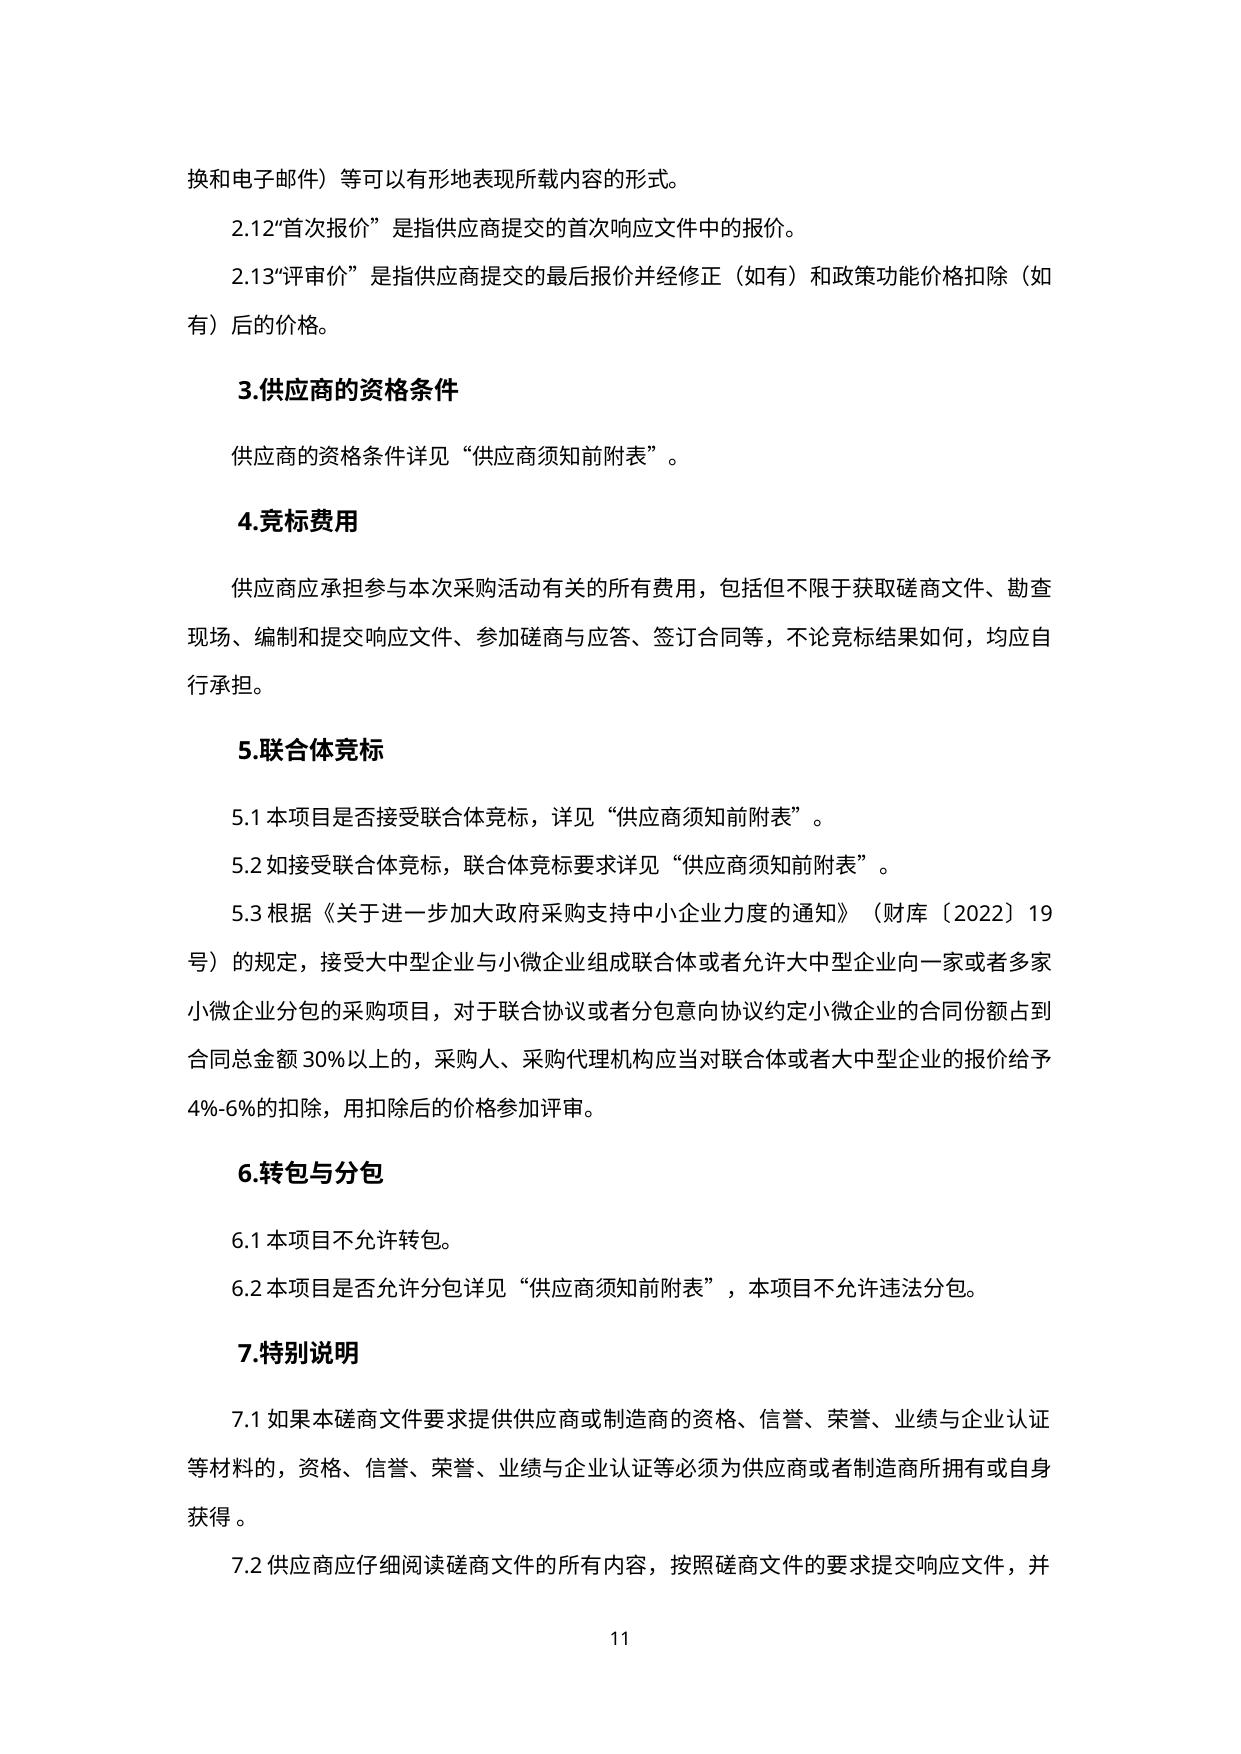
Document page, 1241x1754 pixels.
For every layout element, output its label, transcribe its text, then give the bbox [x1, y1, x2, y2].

text 6.1本项目不允许转包。 [187, 1222, 1053, 1255]
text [187, 162, 1053, 194]
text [187, 1548, 1053, 1581]
text 7.1如果本磋商文件要求提供供应商或制造商的资格、信誉、荣誉、业绩与企业认证等材料的，资格、信誉、荣誉、业绩与企业认证等必须为供应商或者制造商所拥有或自身获得 。 [187, 1402, 1053, 1532]
text 6.转包与分包 [187, 1139, 1053, 1204]
text 7.特别说明 [187, 1319, 1053, 1384]
text 5.联合体竞标 [187, 716, 1053, 781]
text 6.2本项目是否允许分包详见“供应商须知前附表”，本项目不允许违法分包。 [187, 1271, 1053, 1303]
text 2.12“首次报价”是指供应商提交的首次响应文件中的报价。 [187, 210, 1053, 243]
text 5.1本项目是否接受联合体竞标，详见“供应商须知前附表”。 [187, 799, 1053, 832]
text 供应商的资格条件详见“供应商须知前附表”。 [187, 439, 1053, 471]
text 3.供应商的资格条件 [187, 356, 1053, 421]
text 5.2如接受联合体竞标，联合体竞标要求详见“供应商须知前附表”。 [187, 848, 1053, 880]
text 供应商应承担参与本次采购活动有关的所有费用，包括但不限于获取磋商文件、勘查现场、编制和提交响应文件、参加磋商与应答、签订合同等，不论竞标结果如何，均应自行承担。 [187, 570, 1053, 700]
text 5.3根据《关于进一步加大政府采购支持中小企业力度的通知》（财库〔2022〕19号）的规定，接受大中型企业与小微企业组成联合体或者允许大中型企业向一家或者多家小微企业分包的采购项目，对于联合协议或者分包意向协议约定小微企业的合同份额占到合同总金额30%以上的，采购人、采购代理机构应当对联合体或者大中型企业的报价给予4%-6%的扣除，用扣除后的价格参加评审。 [187, 896, 1053, 1123]
text 2.13“评审价”是指供应商提交的最后报价并经修正（如有）和政策功能价格扣除（如有）后的价格。 [187, 259, 1053, 340]
text 4.竞标费用 [187, 487, 1053, 552]
